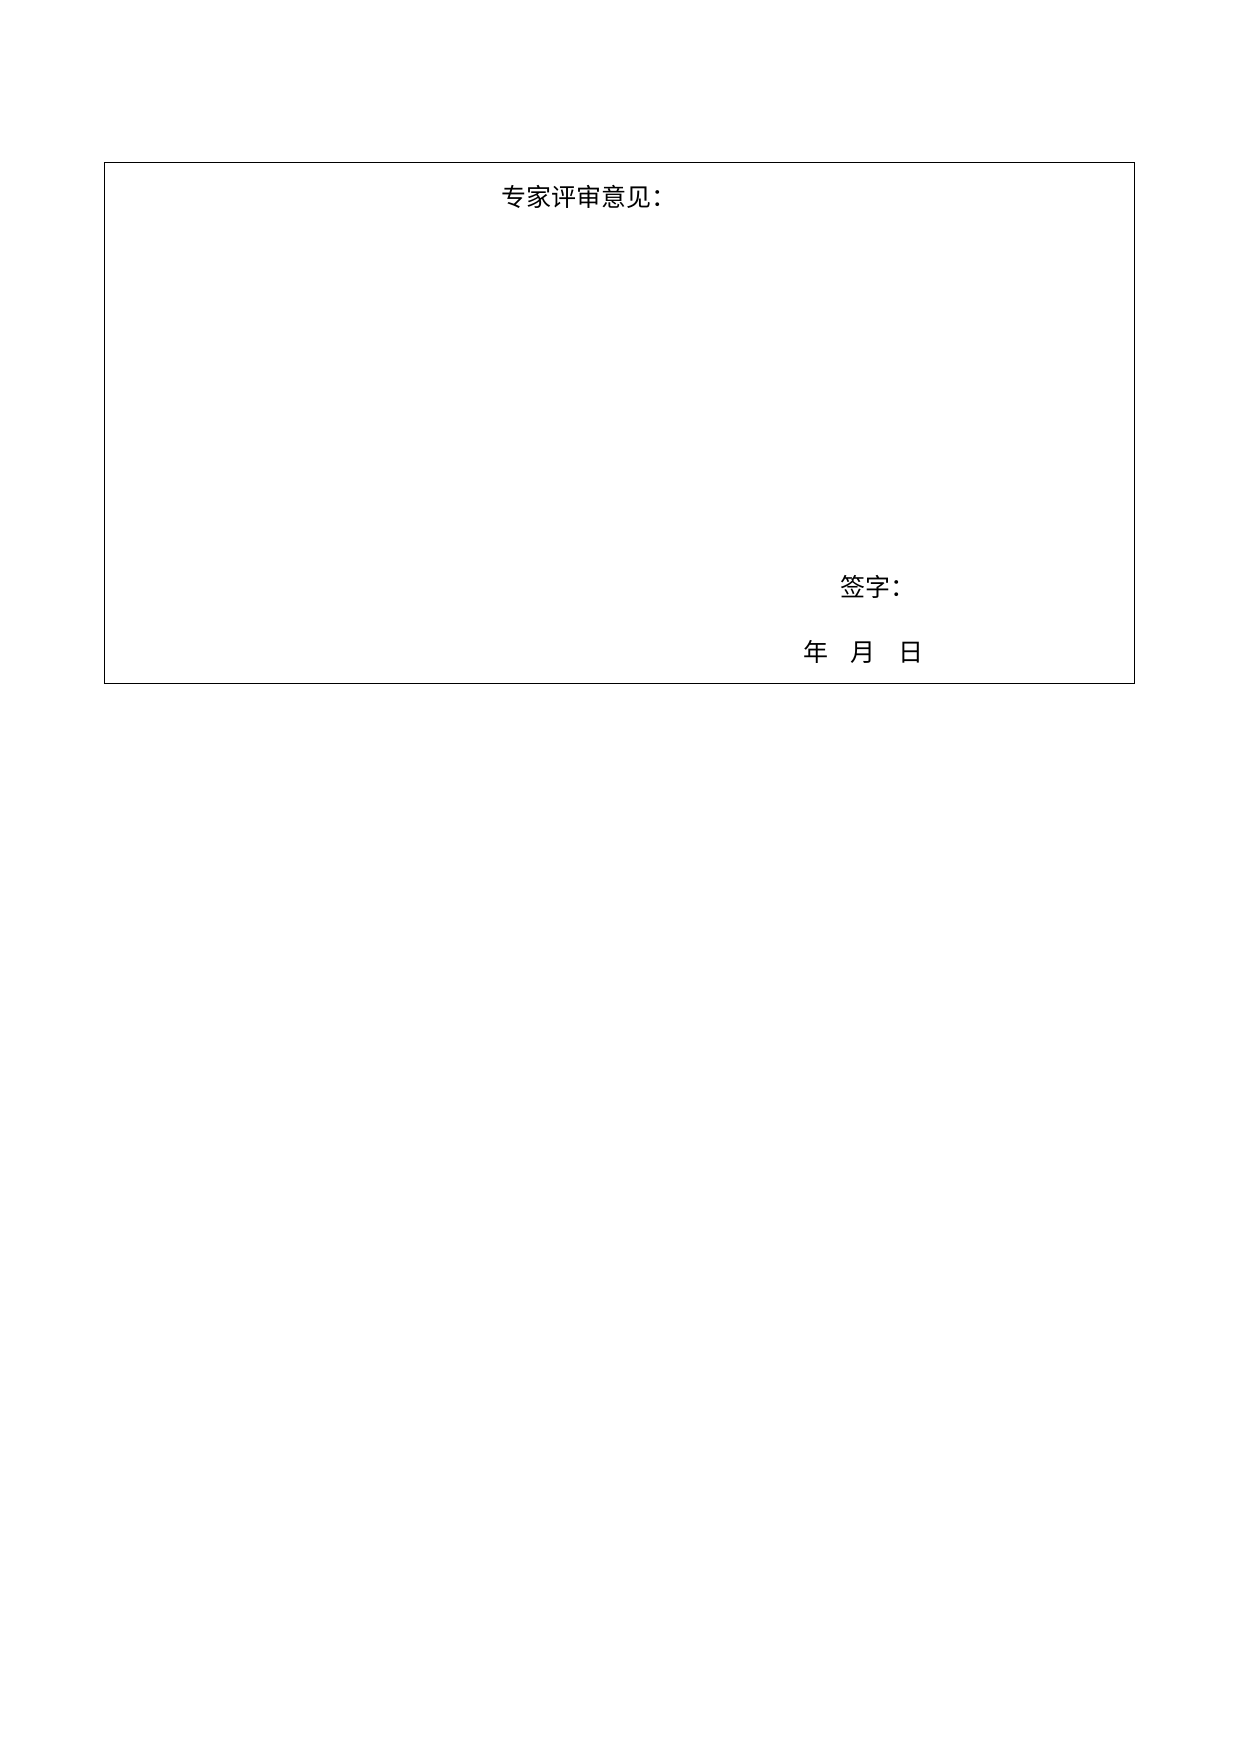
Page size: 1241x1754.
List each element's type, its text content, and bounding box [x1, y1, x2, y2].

table_cell 专家评审意见： 签字： 年 月 日 [105, 163, 1134, 683]
